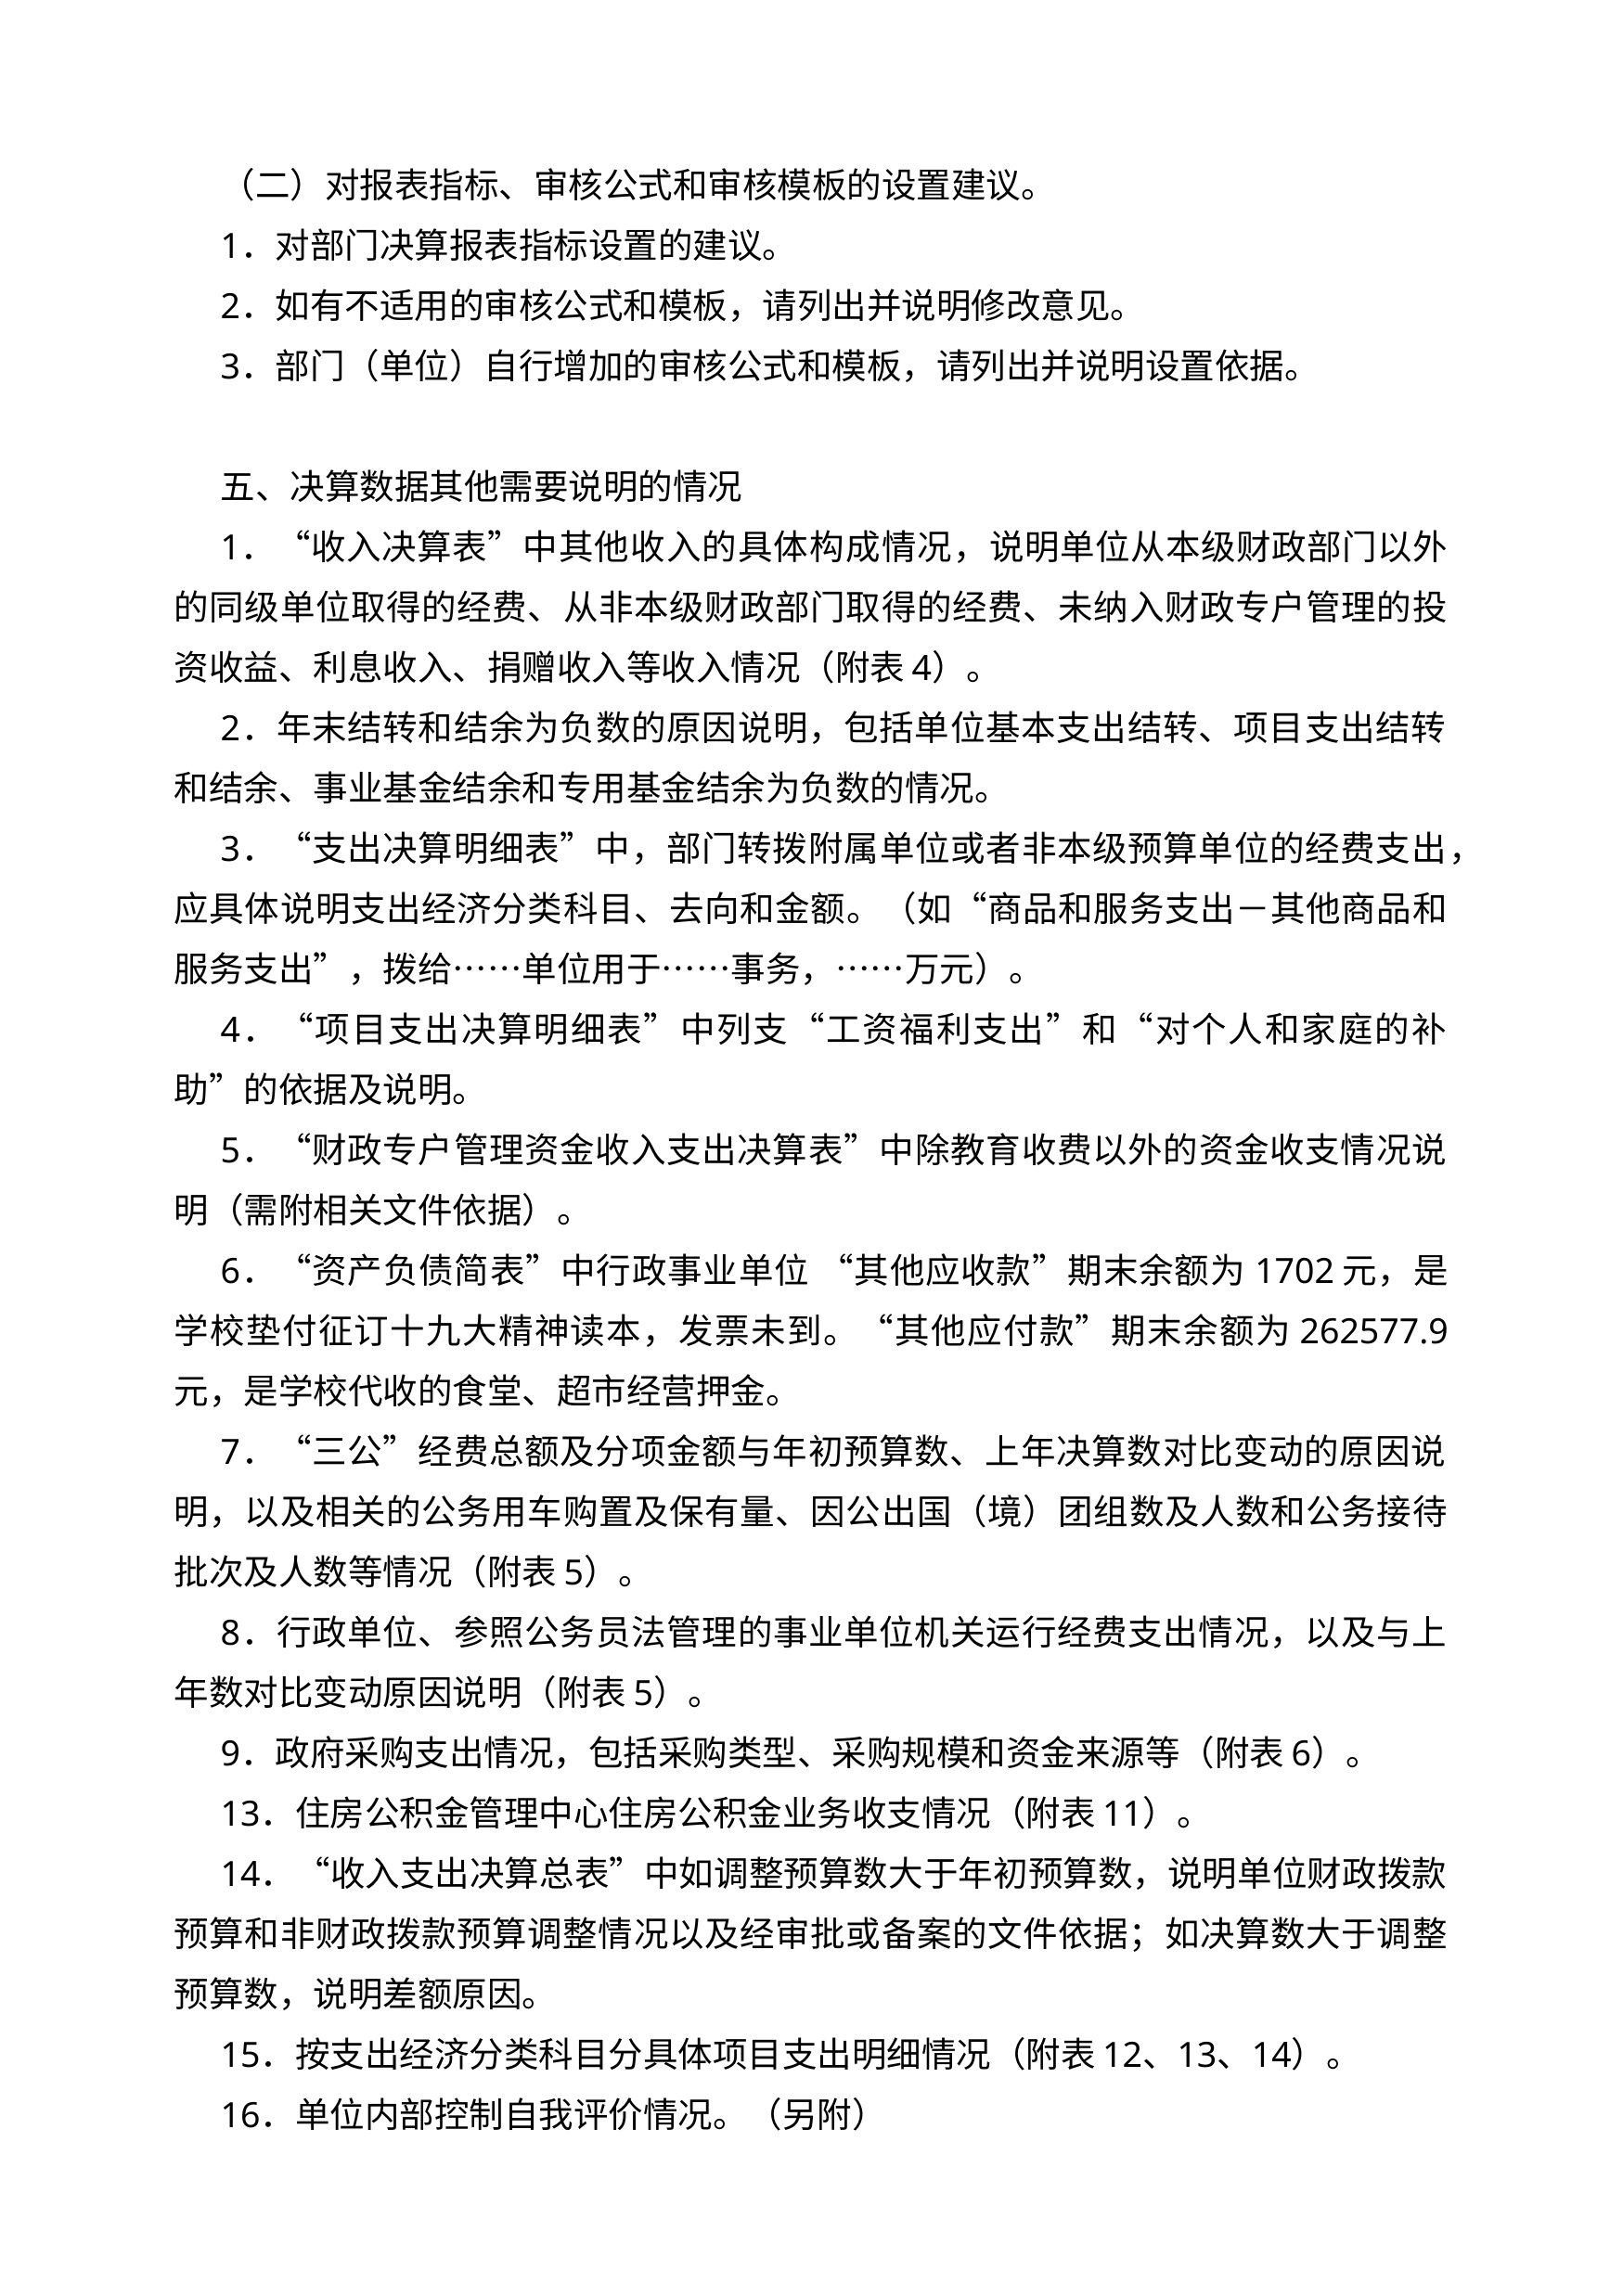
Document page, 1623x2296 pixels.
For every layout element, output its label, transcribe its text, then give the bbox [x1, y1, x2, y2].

text 1．“收入决算表”中其他收入的具体构成情况，说明单位从本级财政部门以外的同级单位取得的经费、从非本级财政部门取得的经费、未纳入财政专户管理的投资收益、利息收入、捐赠收入等收入情况（附表4）。 [174, 515, 1449, 696]
text 15．按支出经济分类科目分具体项目支出明细情况（附表12、13、14）。 [174, 2022, 1449, 2083]
text 5．“财政专户管理资金收入支出决算表”中除教育收费以外的资金收支情况说明（需附相关文件依据）。 [174, 1118, 1449, 1238]
text 14．“收入支出决算总表”中如调整预算数大于年初预算数，说明单位财政拨款预算和非财政拨款预算调整情况以及经审批或备案的文件依据；如决算数大于调整预算数，说明差额原因。 [174, 1841, 1449, 2022]
text 7．“三公”经费总额及分项金额与年初预算数、上年决算数对比变动的原因说明，以及相关的公务用车购置及保有量、因公出国（境）团组数及人数和公务接待批次及人数等情况（附表5）。 [174, 1419, 1449, 1600]
text 3．“支出决算明细表”中，部门转拨附属单位或者非本级预算单位的经费支出，应具体说明支出经济分类科目、去向和金额。（如“商品和服务支出－其他商品和服务支出”，拨给……单位用于……事务，……万元）。 [174, 816, 1449, 997]
text 3．部门（单位）自行增加的审核公式和模板，请列出并说明设置依据。 [174, 334, 1449, 394]
text 8．行政单位、参照公务员法管理的事业单位机关运行经费支出情况，以及与上年数对比变动原因说明（附表5）。 [174, 1600, 1449, 1721]
text 16．单位内部控制自我评价情况。（另附） [174, 2083, 1449, 2143]
text 五、决算数据其他需要说明的情况 [174, 455, 1449, 515]
text 9．政府采购支出情况，包括采购类型、采购规模和资金来源等（附表6）。 [174, 1721, 1449, 1781]
text 2．年末结转和结余为负数的原因说明，包括单位基本支出结转、项目支出结转和结余、事业基金结余和专用基金结余为负数的情况。 [174, 696, 1449, 816]
text 4．“项目支出决算明细表”中列支“工资福利支出”和“对个人和家庭的补助”的依据及说明。 [174, 997, 1449, 1118]
text 2．如有不适用的审核公式和模板，请列出并说明修改意见。 [174, 274, 1449, 334]
text （二）对报表指标、审核公式和审核模板的设置建议。 [174, 153, 1449, 213]
text 6．“资产负债简表”中行政事业单位 “其他应收款”期末余额为1702元，是学校垫付征订十九大精神读本，发票未到。“其他应付款”期末余额为262577.9元，是学校代收的食堂、超市经营押金。 [174, 1238, 1449, 1419]
text 13．住房公积金管理中心住房公积金业务收支情况（附表11）。 [174, 1781, 1449, 1841]
text 1．对部门决算报表指标设置的建议。 [174, 213, 1449, 274]
